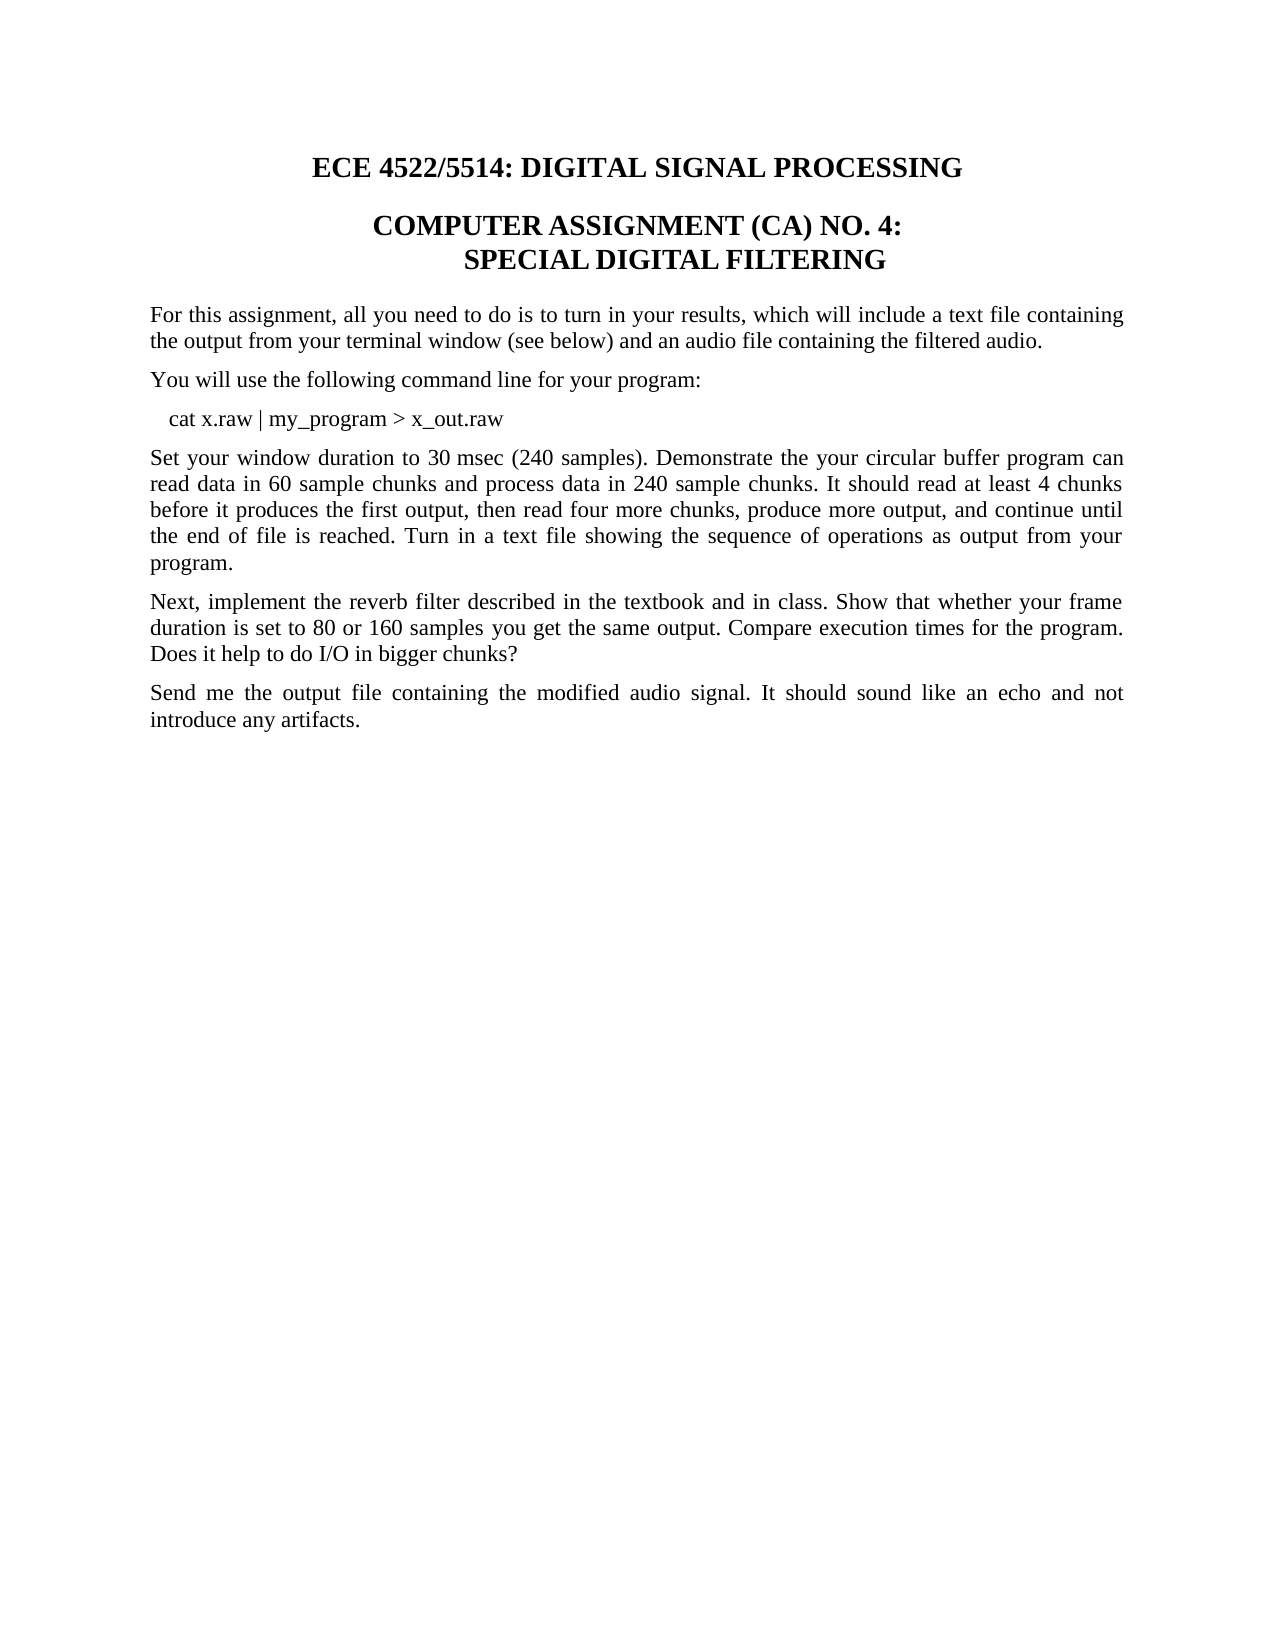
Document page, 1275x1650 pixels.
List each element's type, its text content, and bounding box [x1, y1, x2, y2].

text ECE 4522/5514: DIgital Signal Processing [150, 150, 1125, 183]
list cat x.raw | my_program > x_out.raw [169, 405, 1125, 431]
text Next, implement the reverb filter described in the textbook and in class. Show that whether your frame duration is set to 80 or 160 samples you get the same output. Compare execution times for the program. Does it help to do I/O in bigger chunks? [150, 588, 1125, 667]
text You will use the following command line for your program: [150, 366, 1125, 392]
subtitle Computer Assignment (CA) No. 4: Special DIgital Filtering [150, 208, 1125, 276]
text Set your window duration to 30 msec (240 samples). Demonstrate the your circular buffer program can read data in 60 sample chunks and process data in 240 sample chunks. It should read at least 4 chunks before it produces the first output, then read four more chunks, produce more output, and continue until the end of file is reached. Turn in a text file showing the sequence of operations as output from your program. [150, 443, 1125, 575]
text Send me the output file containing the modified audio signal. It should sound like an echo and not introduce any artifacts. [150, 679, 1125, 732]
text For this assignment, all you need to do is to turn in your results, which will include a text file containing the output from your terminal window (see below) and an audio file containing the filtered audio. [150, 301, 1125, 353]
